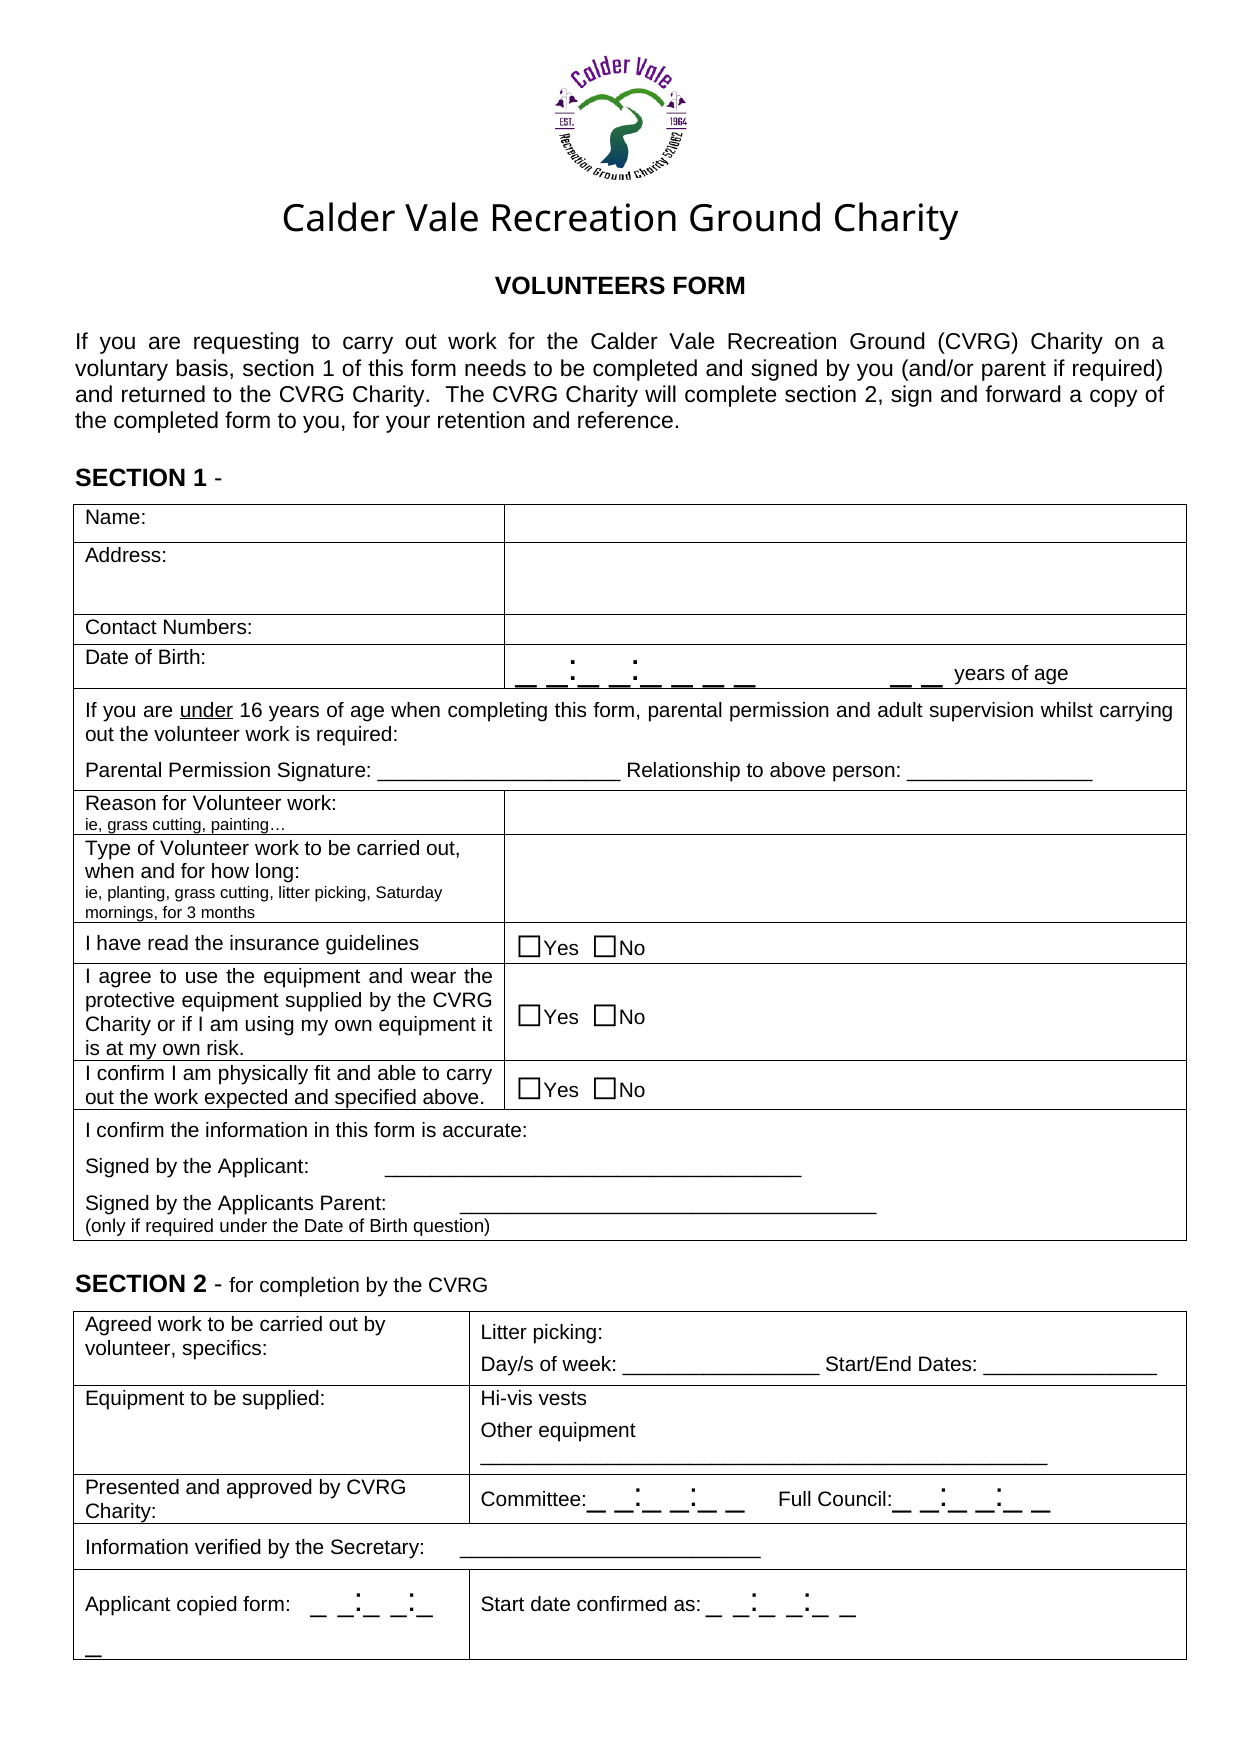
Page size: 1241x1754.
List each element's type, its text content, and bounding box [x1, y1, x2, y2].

table_cell Presented and approved by CVRG Charity: [74, 1475, 469, 1523]
table_cell [505, 791, 1186, 834]
table_cell ◻Yes ◻No [505, 923, 1186, 963]
table_header [505, 505, 1186, 542]
table_cell [505, 543, 1186, 614]
table_cell Start date confirmed as: _ _:_ _:_ _ [470, 1570, 1186, 1658]
table_cell I confirm the information in this form is accurate: Signed by the Applicant: ____________________________________ Signed by the Applicants Parent: ____________________________________ (only if required under the Date of Birth question) [74, 1110, 1186, 1239]
table_cell Contact Numbers: [74, 615, 504, 644]
table_cell Applicant copied form: _ _:_ _:_ _ [74, 1570, 469, 1658]
table_cell Reason for Volunteer work: ie, grass cutting, painting… [74, 791, 504, 834]
table_cell Address: [74, 543, 504, 614]
table_cell _ _:_ _:_ _ _ _ _ _ years of age [505, 645, 1186, 688]
text SECTION 2 - for completion by the CVRG [75, 1269, 1165, 1298]
table_header Name: [74, 505, 504, 542]
table_header Agreed work to be carried out by volunteer, specifics: [74, 1312, 469, 1384]
table_cell ◻Yes ◻No [505, 964, 1186, 1059]
table_cell Committee:_ _:_ _:_ _ Full Council:_ _:_ _:_ _ [470, 1475, 1186, 1523]
table_cell Information verified by the Secretary: __________________________ [74, 1524, 1186, 1569]
table_cell I have read the insurance guidelines [74, 923, 504, 963]
text If you are requesting to carry out work for the Calder Vale Recreation Ground (CVRG) Charity on a voluntary basis, section 1 of this form needs to be completed and signed by you (and/or parent if required) and returned to the CVRG Charity. The CVRG Charity will complete section 2, sign and forward a copy of the completed form to you, for your retention and reference. [75, 328, 1165, 434]
table_cell I agree to use the equipment and wear the protective equipment supplied by the CVRG Charity or if I am using my own equipment it is at my own risk. [74, 964, 504, 1059]
table_cell Hi-vis vests Other equipment _________________________________________________ [470, 1386, 1186, 1474]
text Calder Vale Recreation Ground Charity [75, 191, 1165, 242]
table_cell If you are under 16 years of age when completing this form, parental permission and adult supervision whilst carrying out the volunteer work is required: Parental Permission Signature: _____________________ Relationship to above person: ________________ [74, 689, 1186, 790]
table_cell Date of Birth: [74, 645, 504, 688]
picture [547, 45, 694, 191]
text VOLUNTEERS FORM [75, 271, 1165, 299]
table_cell [505, 615, 1186, 644]
table_cell Type of Volunteer work to be carried out, when and for how long: ie, planting, grass cutting, litter picking, Saturday mornings, for 3 months [74, 835, 504, 922]
table_header Litter picking: Day/s of week: _________________ Start/End Dates: _______________ [470, 1312, 1186, 1384]
text SECTION 1 - [75, 462, 1165, 491]
table_cell [505, 835, 1186, 922]
table_cell Equipment to be supplied: [74, 1386, 469, 1474]
table_cell I confirm I am physically fit and able to carry out the work expected and specified above. [74, 1061, 504, 1108]
table_cell ◻Yes ◻No [505, 1061, 1186, 1108]
